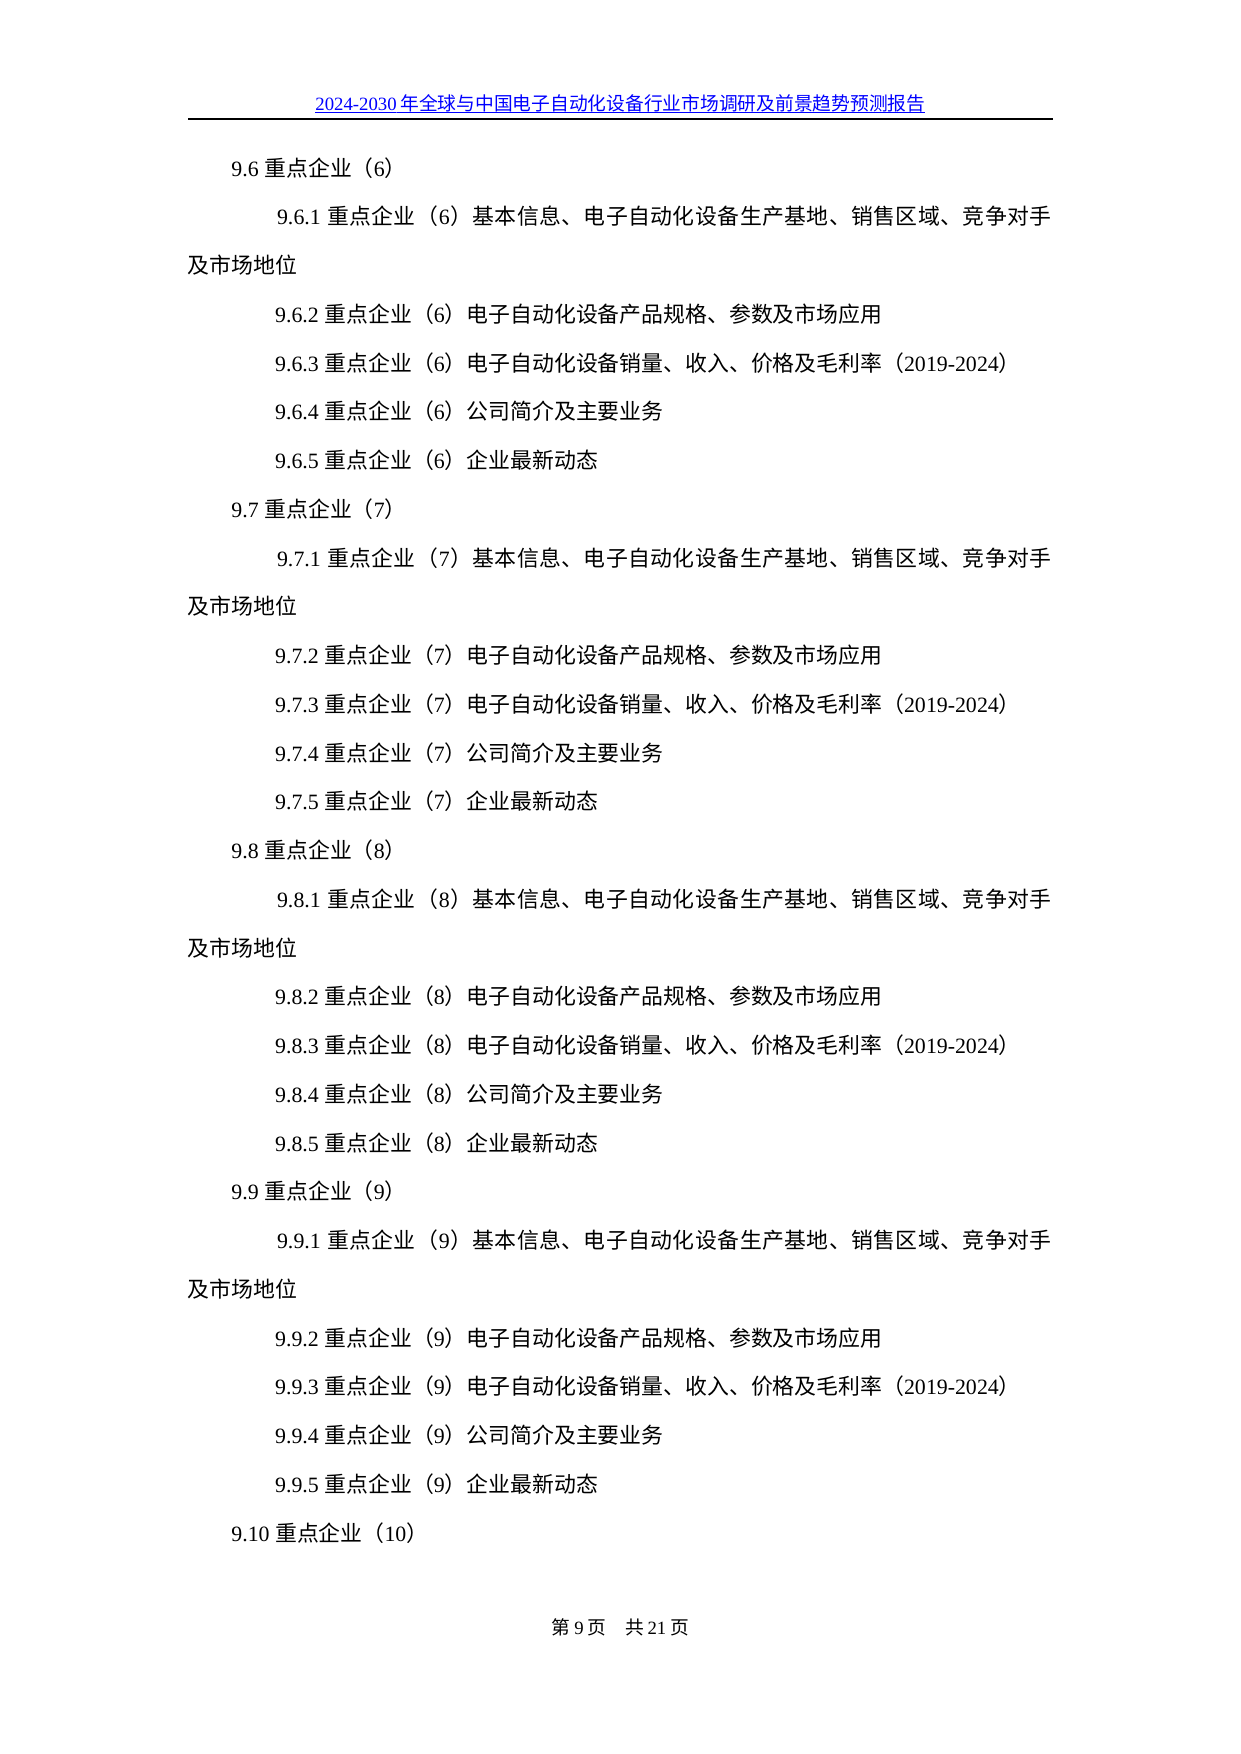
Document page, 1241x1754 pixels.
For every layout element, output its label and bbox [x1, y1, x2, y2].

text [187, 150, 1053, 1548]
